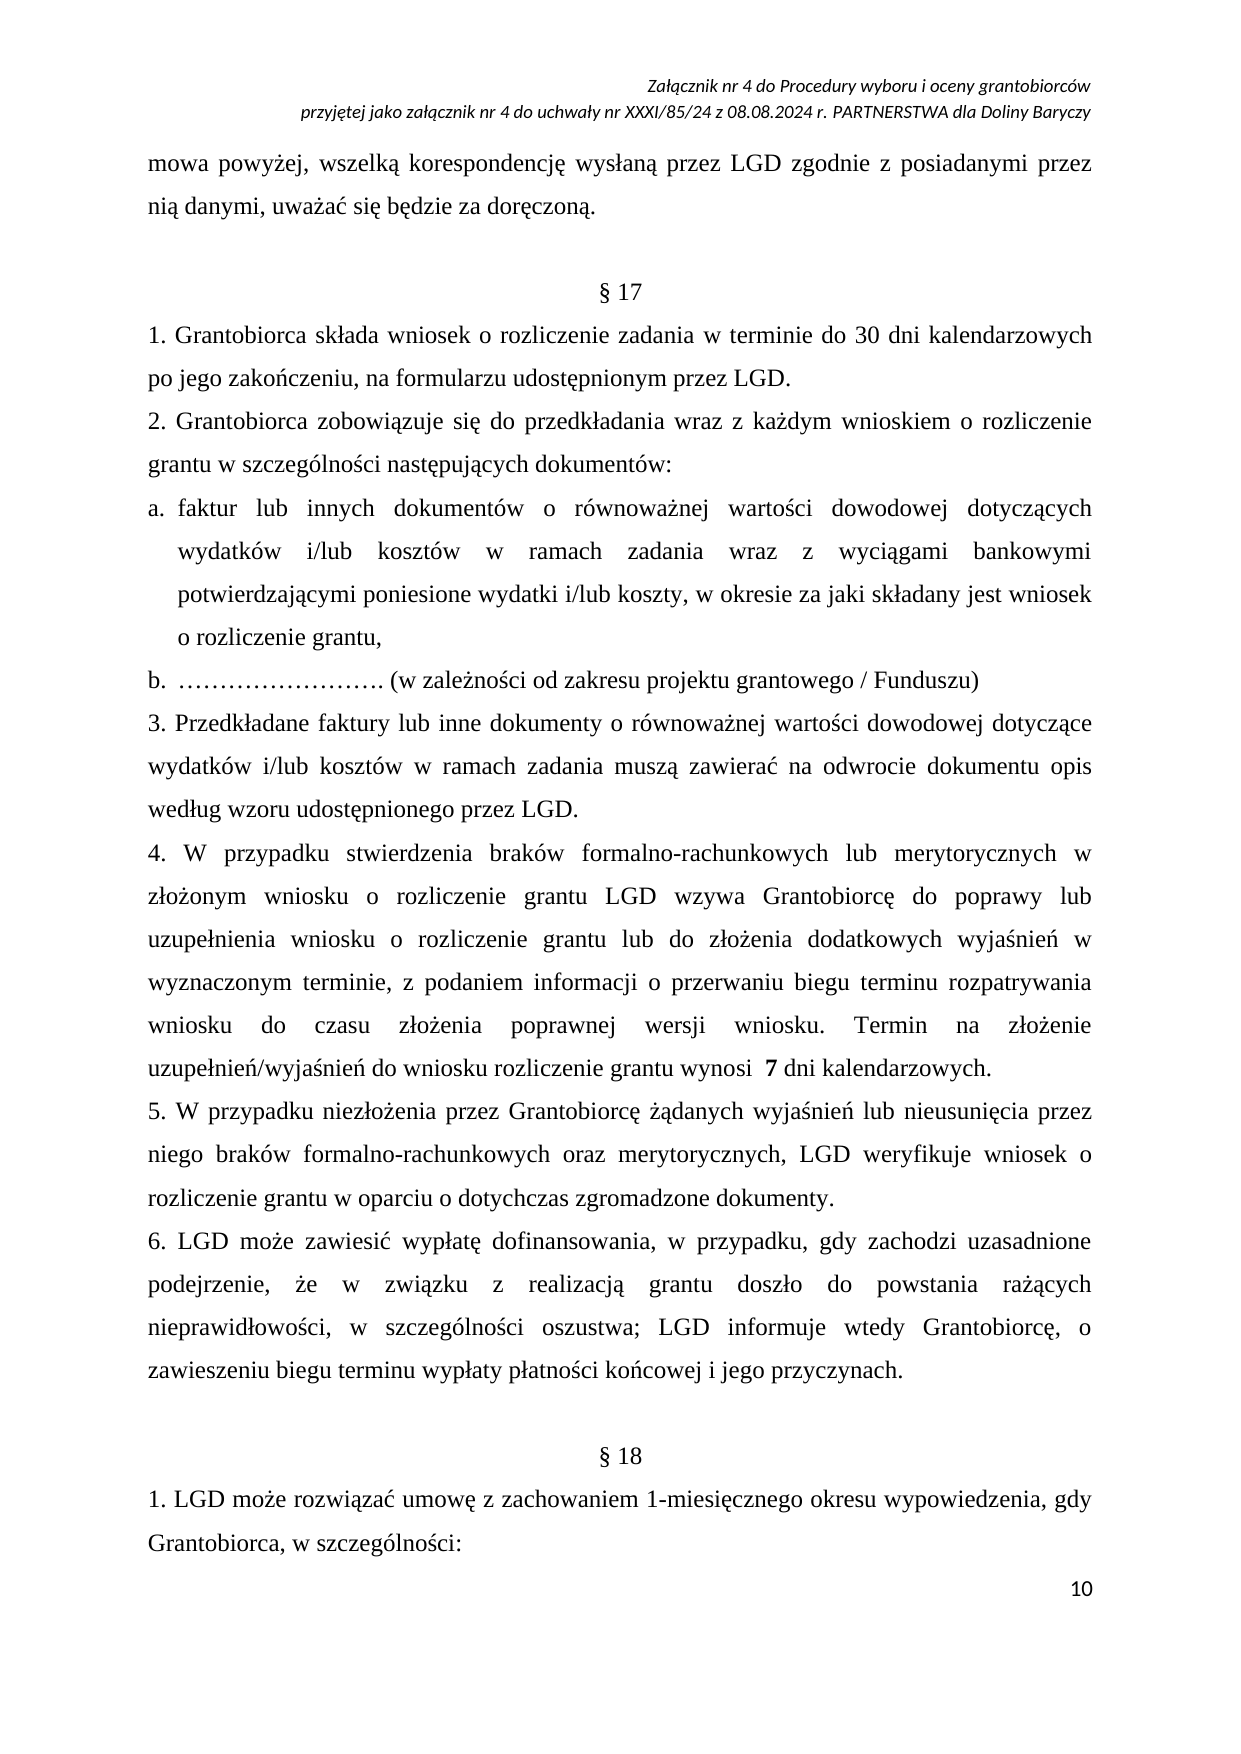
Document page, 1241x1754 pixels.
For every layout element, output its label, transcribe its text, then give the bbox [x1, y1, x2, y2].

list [148, 148, 1093, 219]
text 2. Grantobiorca zobowiązuje się do przedkładania wraz z każdym wnioskiem o rozliczenie grantu w szczególności następujących dokumentów: [148, 406, 1093, 478]
list faktur lub innych dokumentów o równoważnej wartości dowodowej dotyczących wydatków i/lub kosztów w ramach zadania wraz z wyciągami bankowymi potwierdzającymi poniesione wydatki i/lub koszty, w okresie za jaki składany jest wniosek o rozliczenie grantu, [148, 493, 1093, 651]
text 4. W przypadku stwierdzenia braków formalno-rachunkowych lub merytorycznych w złożonym wniosku o rozliczenie grantu LGD wzywa Grantobiorcę do poprawy lub uzupełnienia wniosku o rozliczenie grantu lub do złożenia dodatkowych wyjaśnień w wyznaczonym terminie, z podaniem informacji o przerwaniu biegu terminu rozpatrywania wniosku do czasu złożenia poprawnej wersji wniosku. Termin na złożenie uzupełnień/wyjaśnień do wniosku rozliczenie grantu wynosi 7 dni kalendarzowych. [148, 838, 1093, 1082]
text 3. Przedkładane faktury lub inne dokumenty o równoważnej wartości dowodowej dotyczące wydatków i/lub kosztów w ramach zadania muszą zawierać na odwrocie dokumentu opis według wzoru udostępnionego przez LGD. [148, 708, 1093, 823]
list ……………………. (w zależności od zakresu projektu grantowego / Funduszu) [148, 665, 1093, 694]
text § 18 [148, 1441, 1093, 1470]
text 1. LGD może rozwiązać umowę z zachowaniem 1-miesięcznego okresu wypowiedzenia, gdy Grantobiorca, w szczególności: [148, 1484, 1093, 1556]
text § 17 [148, 277, 1093, 306]
text 1. Grantobiorca składa wniosek o rozliczenie zadania w terminie do 30 dni kalendarzowych po jego zakończeniu, na formularzu udostępnionym przez LGD. [148, 320, 1093, 392]
text 6. LGD może zawiesić wypłatę dofinansowania, w przypadku, gdy zachodzi uzasadnione podejrzenie, że w związku z realizacją grantu doszło do powstania rażących nieprawidłowości, w szczególności oszustwa; LGD informuje wtedy Grantobiorcę, o zawieszeniu biegu terminu wypłaty płatności końcowej i jego przyczynach. [148, 1226, 1093, 1384]
text 5. W przypadku niezłożenia przez Grantobiorcę żądanych wyjaśnień lub nieusunięcia przez niego braków formalno-rachunkowych oraz merytorycznych, LGD weryfikuje wniosek o rozliczenie grantu w oparciu o dotychczas zgromadzone dokumenty. [148, 1096, 1093, 1211]
